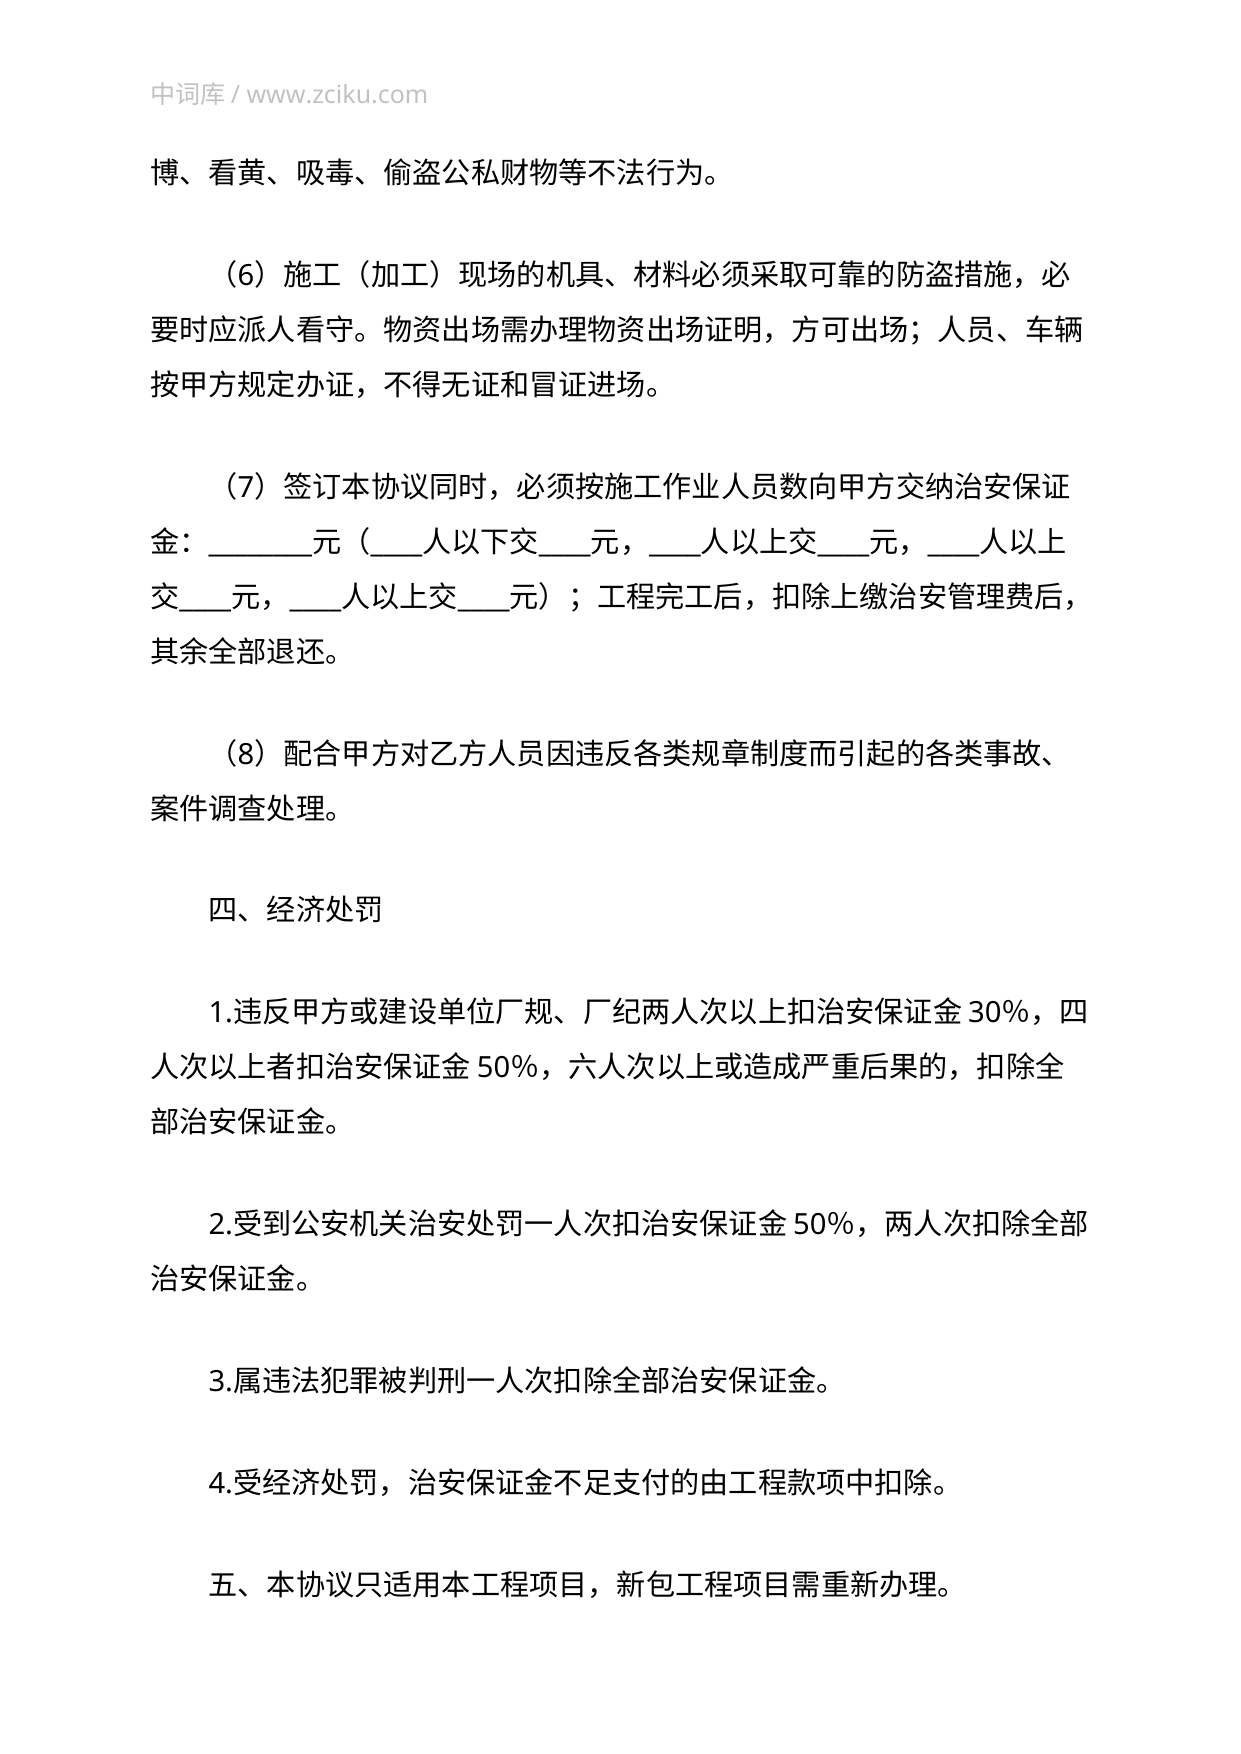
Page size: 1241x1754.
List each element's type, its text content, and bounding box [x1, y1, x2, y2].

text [150, 150, 1090, 192]
text 4.受经济处罚，治安保证金不足支付的由工程款项中扣除。 [150, 1459, 1090, 1502]
text （6）施工（加工）现场的机具、材料必须采取可靠的防盗措施，必要时应派人看守。物资出场需办理物资出场证明，方可出场；人员、车辆按甲方规定办证，不得无证和冒证进场。 [150, 252, 1090, 404]
text 3.属违法犯罪被判刑一人次扣除全部治安保证金。 [150, 1357, 1090, 1400]
text 2.受到公安机关治安处罚一人次扣治安保证金50％，两人次扣除全部治安保证金。 [150, 1201, 1090, 1298]
text 五、本协议只适用本工程项目，新包工程项目需重新办理。 [150, 1561, 1090, 1603]
text 1.违反甲方或建设单位厂规、厂纪两人次以上扣治安保证金30％，四人次以上者扣治安保证金50％，六人次以上或造成严重后果的，扣除全部治安保证金。 [150, 989, 1090, 1141]
text 四、经济处罚 [150, 887, 1090, 929]
text （8）配合甲方对乙方人员因违反各类规章制度而引起的各类事故、案件调查处理。 [150, 730, 1090, 827]
text （7）签订本协议同时，必须按施工作业人员数向甲方交纳治安保证金：________元（____人以下交____元，____人以上交____元，____人以上交____元，____人以上交____元）；工程完工后，扣除上缴治安管理费后，其余全部退还。 [150, 463, 1090, 671]
